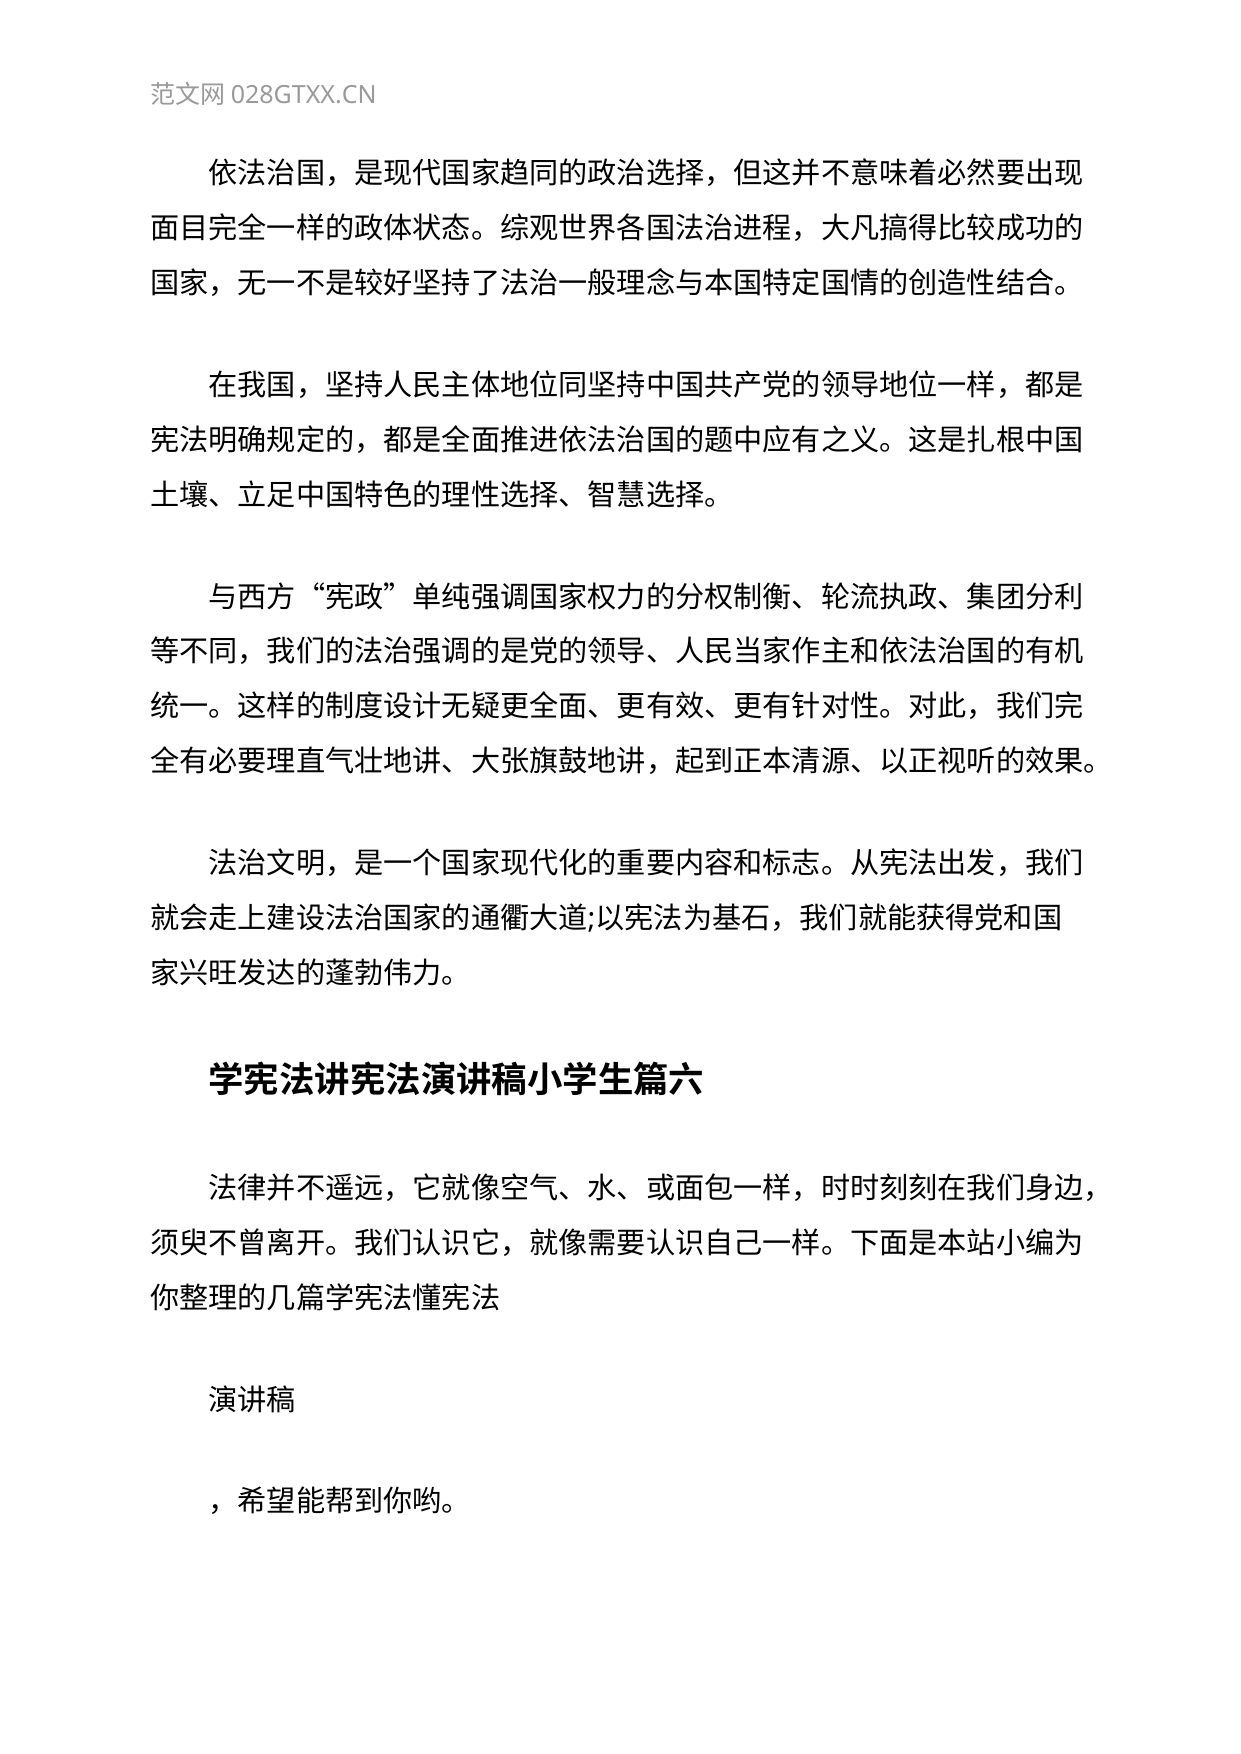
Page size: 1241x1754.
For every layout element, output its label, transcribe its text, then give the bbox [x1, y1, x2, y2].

text 依法治国，是现代国家趋同的政治选择，但这并不意味着必然要出现面目完全一样的政体状态。综观世界各国法治进程，大凡搞得比较成功的国家，无一不是较好坚持了法治一般理念与本国特定国情的创造性结合。 [150, 150, 1090, 302]
text 法治文明，是一个国家现代化的重要内容和标志。从宪法出发，我们就会走上建设法治国家的通衢大道;以宪法为基石，我们就能获得党和国家兴旺发达的蓬勃伟力。 [150, 839, 1090, 992]
text ，希望能帮到你哟。 [150, 1478, 1090, 1520]
text 与西方“宪政”单纯强调国家权力的分权制衡、轮流执政、集团分利等不同，我们的法治强调的是党的领导、人民当家作主和依法治国的有机统一。这样的制度设计无疑更全面、更有效、更有针对性。对此，我们完全有必要理直气壮地讲、大张旗鼓地讲，起到正本清源、以正视听的效果。 [150, 573, 1090, 780]
text 演讲稿 [150, 1376, 1090, 1418]
text 法律并不遥远，它就像空气、水、或面包一样，时时刻刻在我们身边，须臾不曾离开。我们认识它，就像需要认识自己一样。下面是本站小编为你整理的几篇学宪法懂宪法 [150, 1165, 1090, 1317]
text 在我国，坚持人民主体地位同坚持中国共产党的领导地位一样，都是宪法明确规定的，都是全面推进依法治国的题中应有之义。这是扎根中国土壤、立足中国特色的理性选择、智慧选择。 [150, 362, 1090, 514]
text 学宪法讲宪法演讲稿小学生篇六 [150, 1051, 1090, 1102]
